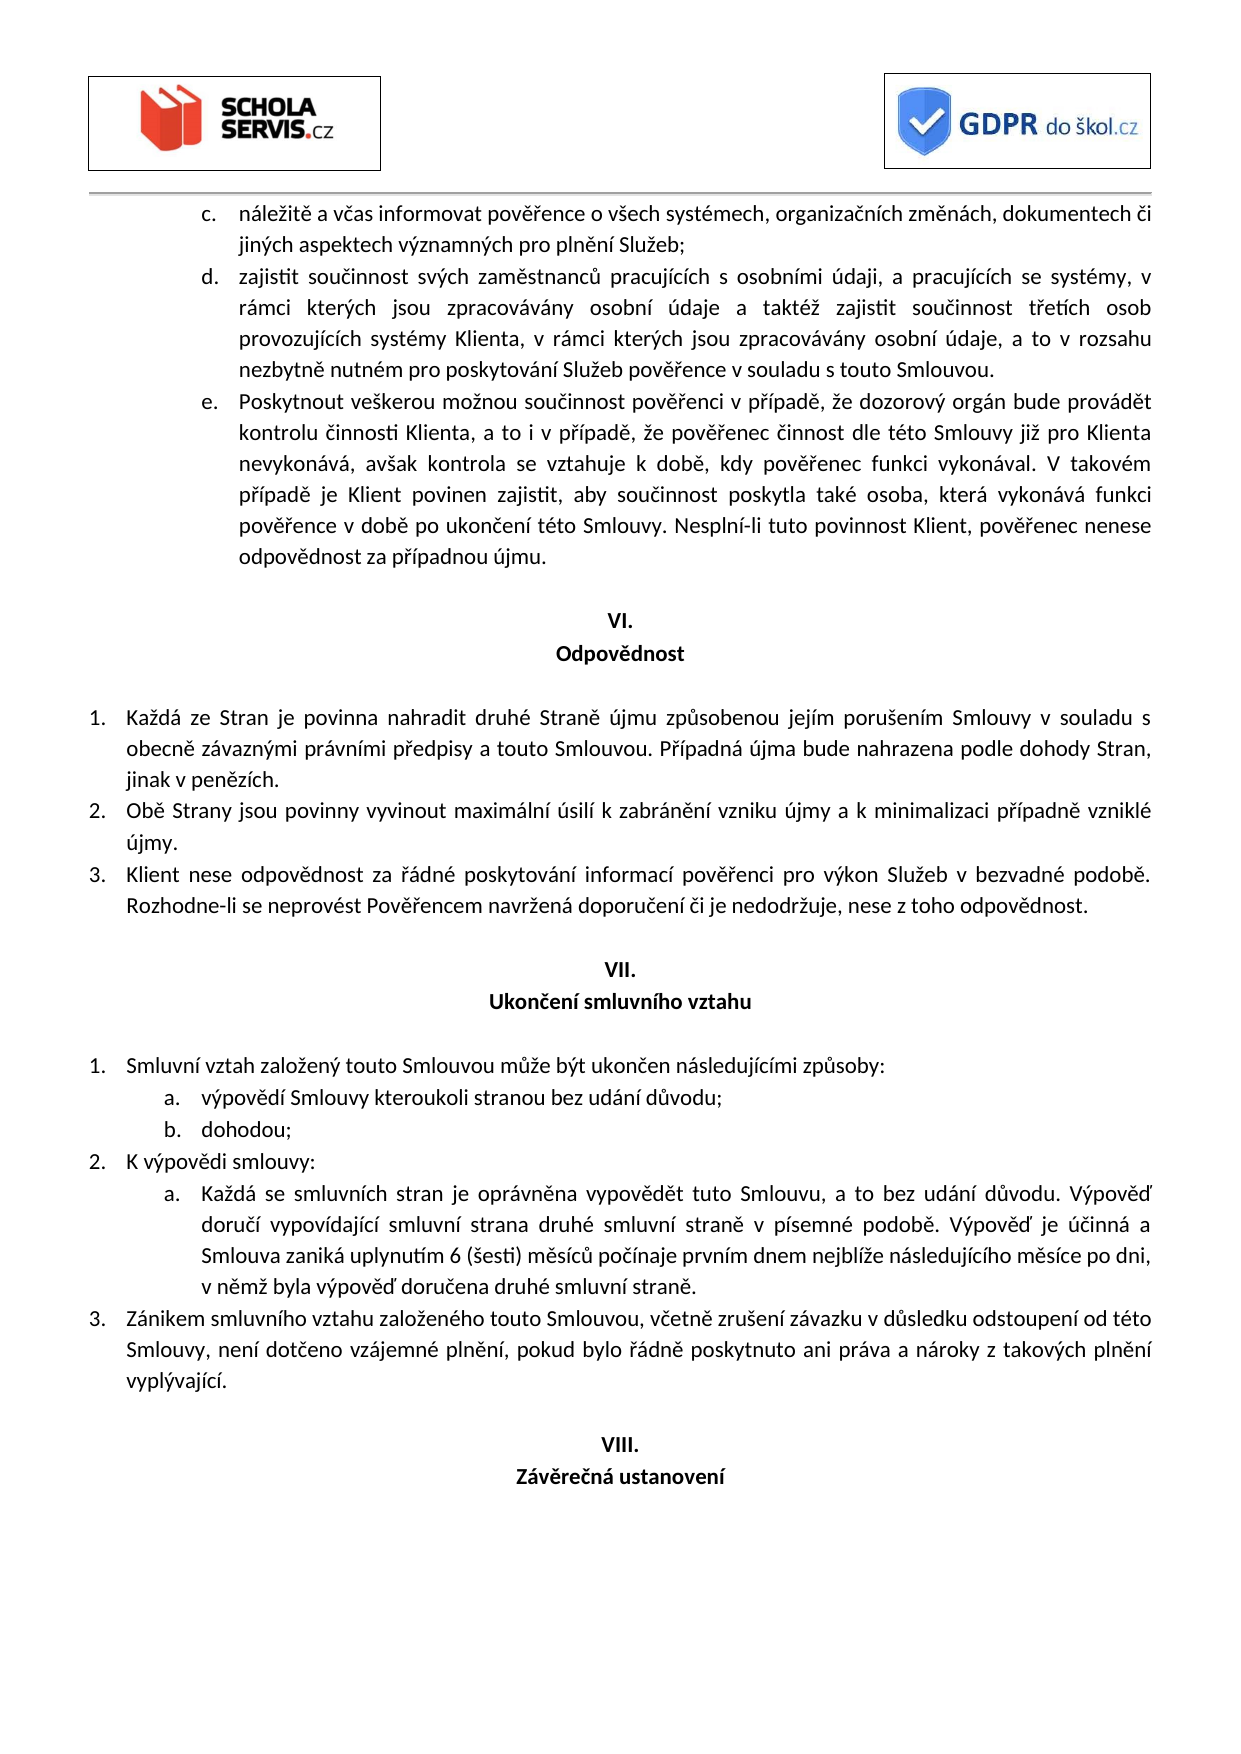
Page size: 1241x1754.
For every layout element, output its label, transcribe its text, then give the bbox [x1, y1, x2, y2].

list Každá se smluvních stran je oprávněna vypovědět tuto Smlouvu, a to bez udání důvodu. Výpověď doručí vypovídající smluvní strana druhé smluvní straně v písemné podobě. Výpověď je účinná a Smlouva zaniká uplynutím 6 (šesti) měsíců počínaje prvním dnem nejblíže následujícího měsíce po dni, v němž byla výpověď doručena druhé smluvní straně. [164, 1179, 1153, 1300]
list Poskytnout veškerou možnou součinnost pověřenci v případě, že dozorový orgán bude provádět kontrolu činnosti Klienta, a to i v případě, že pověřenec činnost dle této Smlouvy již pro Klienta nevykonává, avšak kontrola se vztahuje k době, kdy pověřenec funkci vykonával. V takovém případě je Klient povinen zajistit, aby součinnost poskytla také osoba, která vykonává funkci pověřence v době po ukončení této Smlouvy. Nesplní-li tuto povinnost Klient, pověřenec nenese odpovědnost za případnou újmu. [201, 387, 1153, 571]
list náležitě a včas informovat pověřence o všech systémech, organizačních změnách, dokumentech či jiných aspektech významných pro plnění Služeb; [201, 181, 1153, 258]
text Závěrečná ustanovení [89, 1462, 1152, 1490]
text Ukončení smluvního vztahu [89, 987, 1152, 1015]
text VIII. [89, 1430, 1152, 1458]
list Zánikem smluvního vztahu založeného touto Smlouvou, včetně zrušení závazku v důsledku odstoupení od této Smlouvy, není dotčeno vzájemné plnění, pokud bylo řádně poskytnuto ani práva a nároky z takových plnění vyplývající. [89, 1304, 1153, 1394]
text VI. [89, 607, 1152, 635]
text VII. [89, 955, 1152, 983]
picture [89, 77, 380, 170]
text Odpovědnost [89, 639, 1152, 667]
list Smluvní vztah založený touto Smlouvou může být ukončen následujícími způsoby: [89, 1051, 1153, 1079]
list Obě Strany jsou povinny vyvinout maximální úsilí k zabránění vzniku újmy a k minimalizaci případně vzniklé újmy. [89, 797, 1153, 856]
list zajistit součinnost svých zaměstnanců pracujících s osobními údaji, a pracujících se systémy, v rámci kterých jsou zpracovávány osobní údaje a taktéž zajistit součinnost třetích osob provozujících systémy Klienta, v rámci kterých jsou zpracovávány osobní údaje, a to v rozsahu nezbytně nutném pro poskytování Služeb pověřence v souladu s touto Smlouvou. [201, 262, 1153, 383]
list K výpovědi smlouvy: [89, 1147, 1153, 1175]
list Každá ze Stran je povinna nahradit druhé Straně újmu způsobenou jejím porušením Smlouvy v souladu s obecně závaznými právními předpisy a touto Smlouvou. Případná újma bude nahrazena podle dohody Stran, jinak v penězích. [89, 703, 1153, 793]
picture [885, 74, 1150, 168]
list Klient nese odpovědnost za řádné poskytování informací pověřenci pro výkon Služeb v bezvadné podobě. Rozhodne-li se neprovést Pověřencem navržená doporučení či je nedodržuje, nese z toho odpovědnost. [89, 860, 1153, 919]
list výpovědí Smlouvy kteroukoli stranou bez udání důvodu; [164, 1083, 1153, 1111]
list dohodou; [164, 1115, 1153, 1143]
